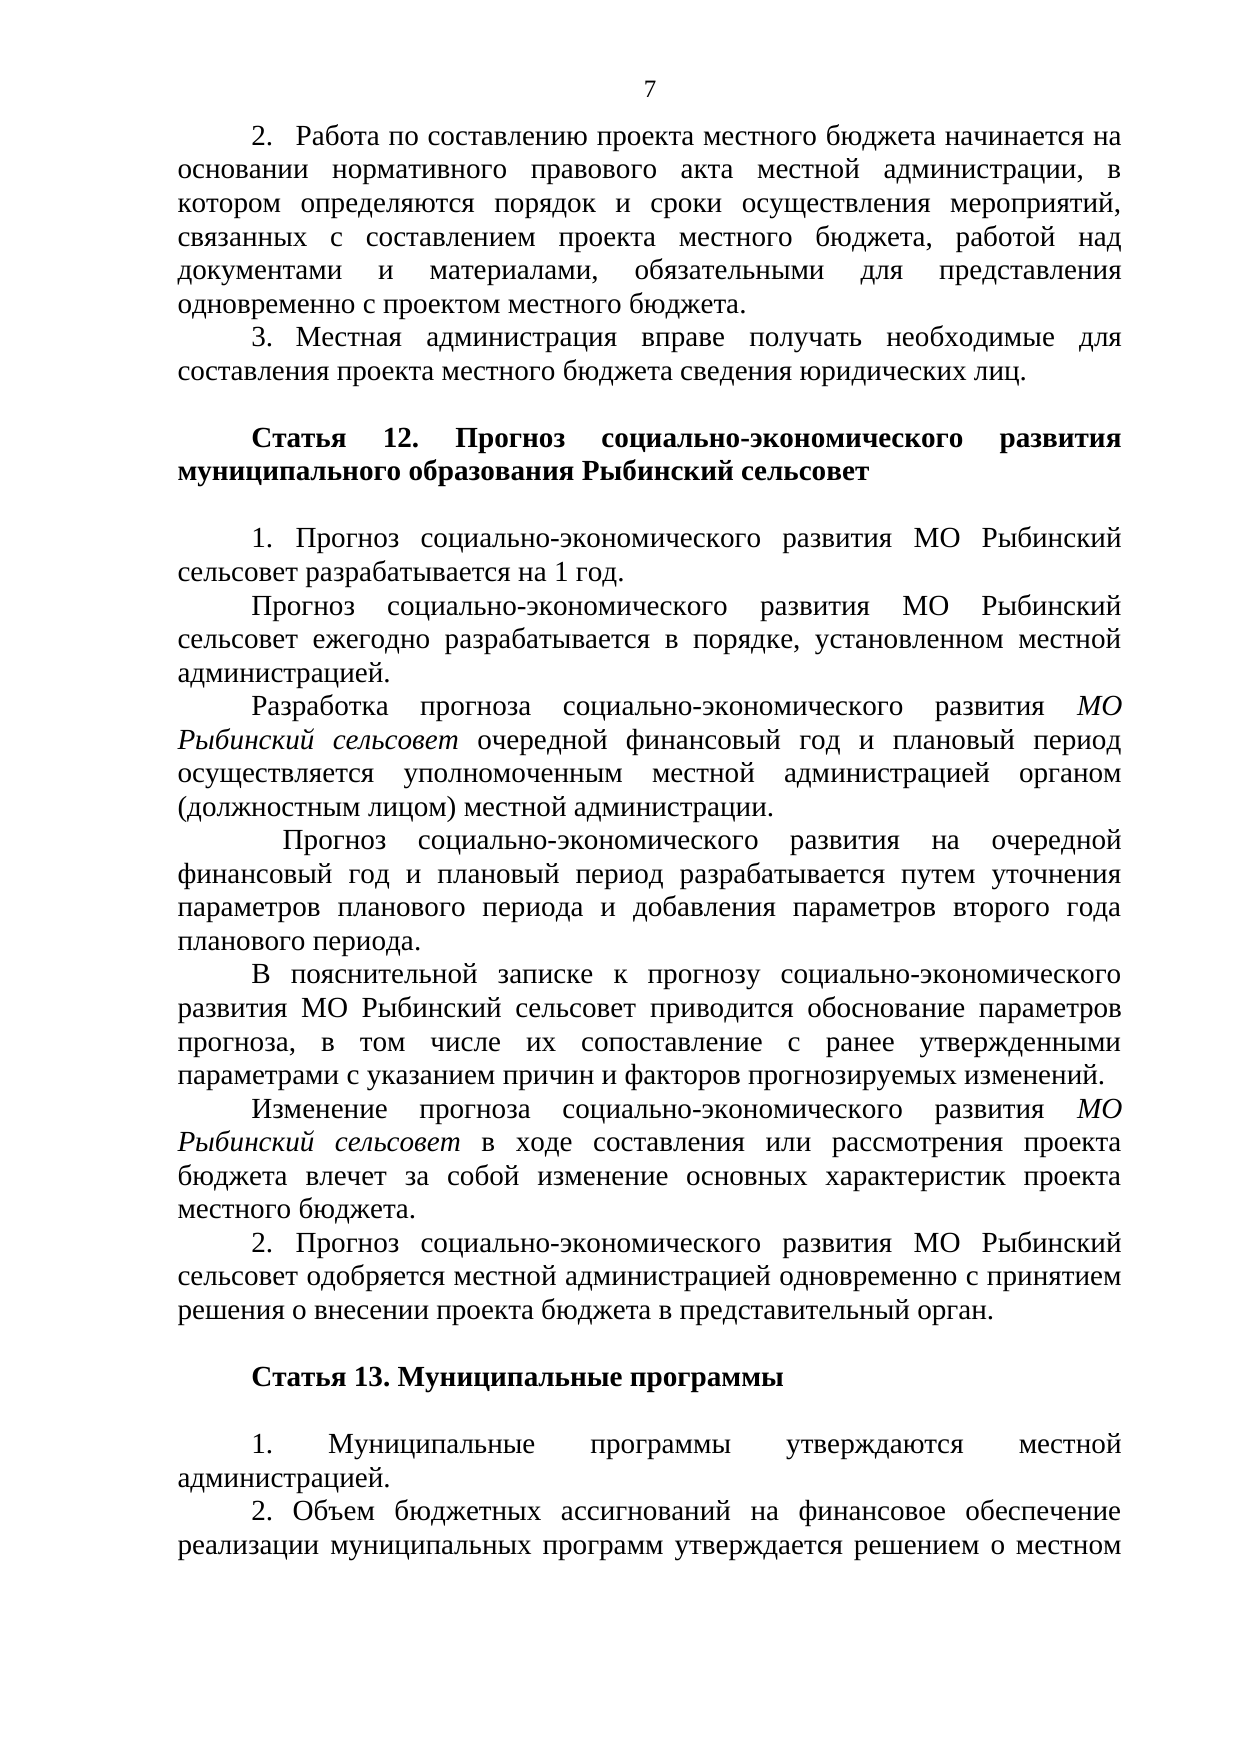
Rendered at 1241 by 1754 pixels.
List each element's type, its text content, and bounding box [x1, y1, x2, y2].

text В пояснительной записке к прогнозу социально-экономического развития МО Рыбинский сельсовет приводится обоснование параметров прогноза, в том числе их сопоставление с ранее утвержденными параметрами с указанием причин и факторов прогнозируемых изменений. [177, 957, 1122, 1091]
text Прогноз социально-экономического развития на очередной финансовый год и плановый период разрабатывается путем уточнения параметров планового периода и добавления параметров второго года планового периода. [177, 822, 1122, 957]
text Прогноз социально-экономического развития МО Рыбинский сельсовет ежегодно разрабатывается в порядке, установленном местной администрацией. [177, 588, 1122, 688]
text Изменение прогноза социально-экономического развития МО Рыбинский сельсовет в ходе составления или рассмотрения проекта бюджета влечет за собой изменение основных характеристик проекта местного бюджета. [177, 1091, 1122, 1225]
list Работа по составлению проекта местного бюджета начинается на основании нормативного правового акта местной администрации, в котором определяются порядок и сроки осуществления мероприятий, связанных с составлением проекта местного бюджета, работой над документами и материалами, обязательными для представления одновременно с проектом местного бюджета. [177, 118, 1122, 319]
text Разработка прогноза социально-экономического развития МО Рыбинский сельсовет очередной финансовый год и плановый период осуществляется уполномоченным местной администрацией органом (должностным лицом) местной администрации. [177, 688, 1122, 822]
list Местная администрация вправе получать необходимые для составления проекта местного бюджета сведения юридических лиц. [177, 319, 1122, 386]
text Статья 13. Муниципальные программы [177, 1359, 1122, 1393]
list Прогноз социально-экономического развития МО Рыбинский сельсовет одобряется местной администрацией одновременно с принятием решения о внесении проекта бюджета в представительный орган. [177, 1225, 1122, 1326]
list Прогноз социально-экономического развития МО Рыбинский сельсовет разрабатывается на 1 год. [177, 521, 1122, 588]
text Статья 12. Прогноз социально-экономического развития муниципального образования Рыбинский сельсовет [177, 420, 1122, 487]
text 1. Муниципальные программы утверждаются местной администрацией. [177, 1426, 1122, 1493]
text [177, 1493, 1122, 1560]
